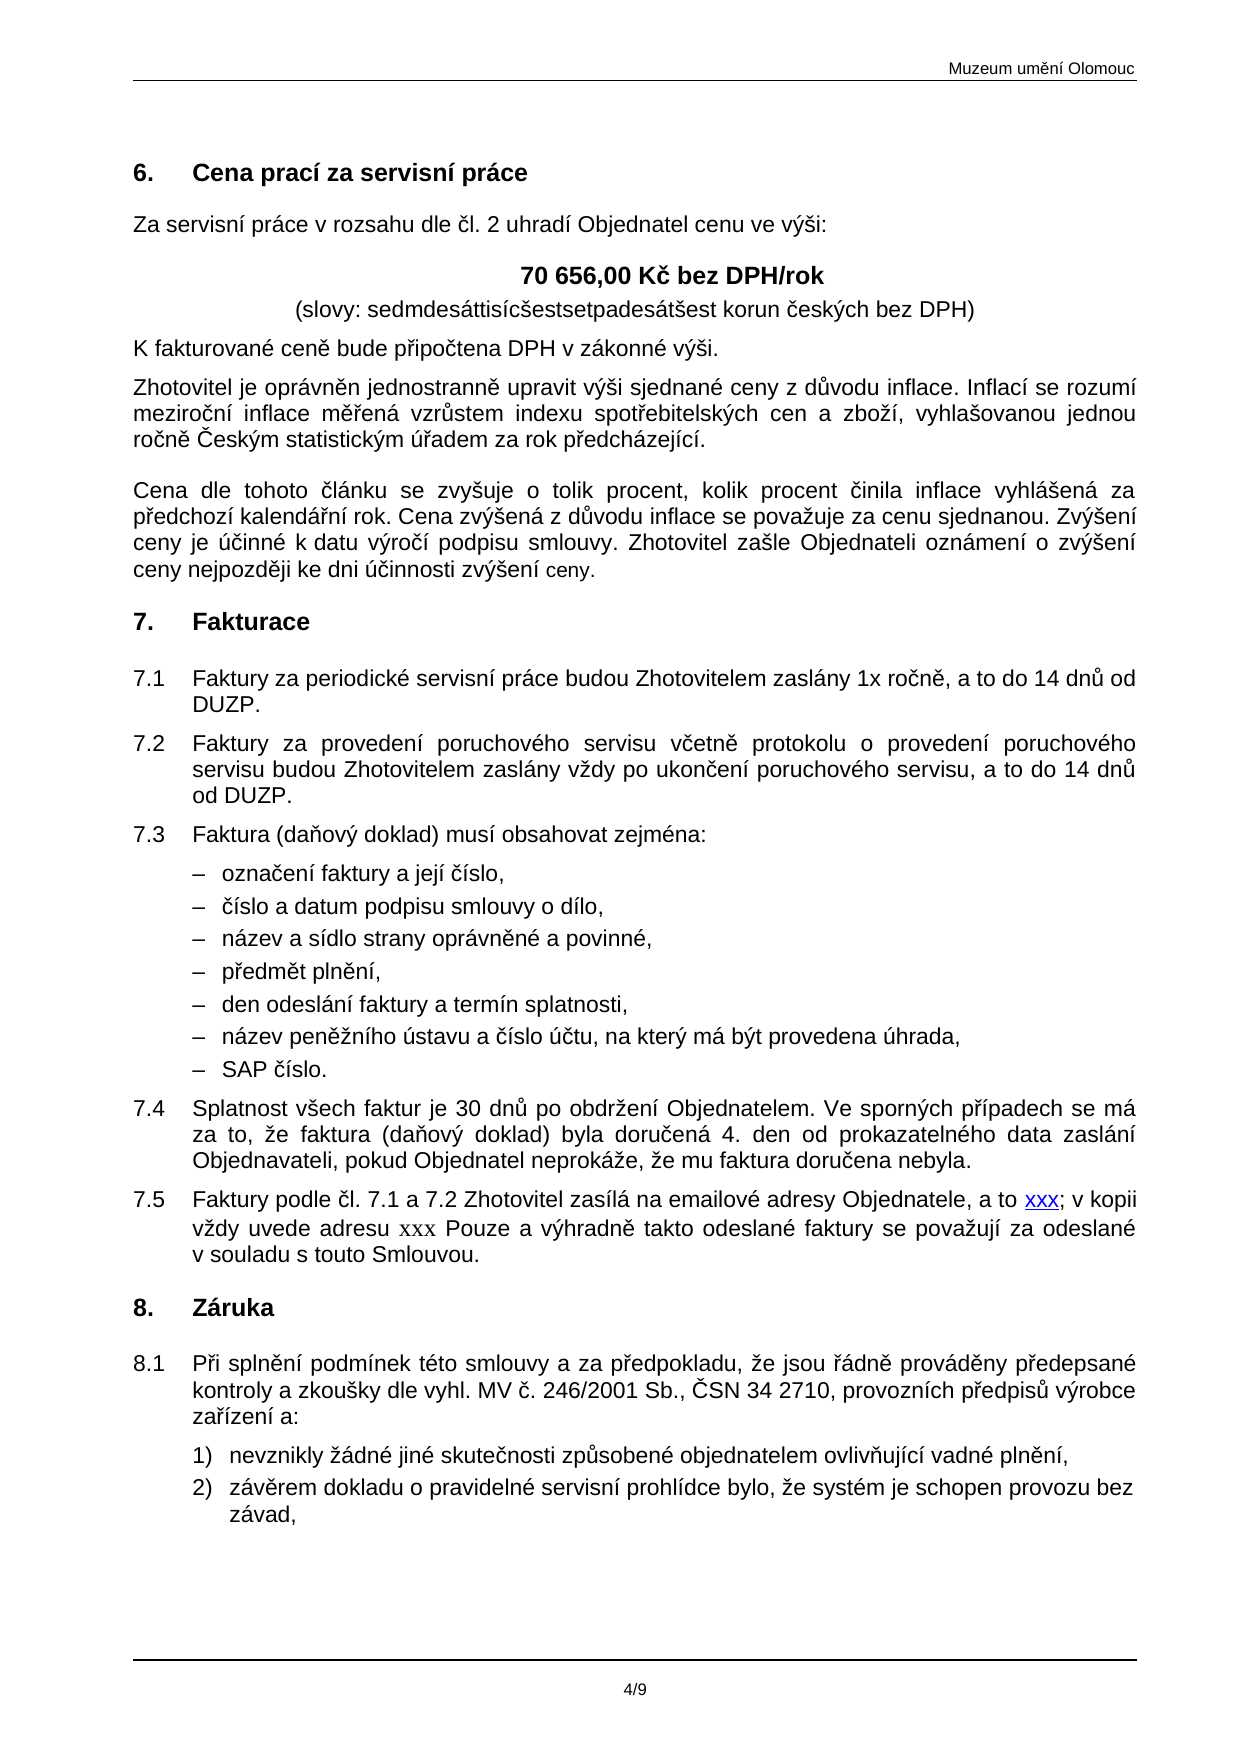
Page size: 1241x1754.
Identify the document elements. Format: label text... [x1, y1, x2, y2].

text Cena dle tohoto článku se zvyšuje o tolik procent, kolik procent činila inflace vyhlášená za předchozí kalendářní rok. Cena zvýšená z důvodu inflace se považuje za cenu sjednanou. Zvýšení ceny je účinné k datu výročí podpisu smlouvy. Zhotovitel zašle Objednateli oznámení o zvýšení ceny nejpozději ke dni účinnosti zvýšení ceny. [133, 477, 1137, 582]
list číslo a datum podpisu smlouvy o dílo, [192, 893, 1137, 919]
list nevznikly žádné jiné skutečnosti způsobené objednatelem ovlivňující vadné plnění, [192, 1442, 1137, 1468]
list Cena prací za servisní práce [133, 158, 1137, 187]
list Záruka [133, 1293, 1137, 1321]
list Fakturace [133, 607, 1137, 636]
list Při splnění podmínek této smlouvy a za předpokladu, že jsou řádně prováděny předepsané kontroly a zkoušky dle vyhl. MV č. 246/2001 Sb., ČSN 34 2710, provozních předpisů výrobce zařízení a: [133, 1350, 1137, 1429]
list název a sídlo strany oprávněné a povinné, [192, 925, 1137, 952]
list Faktury podle čl. 7.1 a 7.2 Zhotovitel zasílá na emailové adresy Objednatele, a to xxx; v kopii vždy uvede adresu xxx Pouze a výhradně takto odeslané faktury se považují za odeslané v souladu s touto Smlouvou. [133, 1186, 1137, 1268]
list den odeslání faktury a termín splatnosti, [192, 991, 1137, 1017]
list Faktura (daňový doklad) musí obsahovat zejména: [133, 821, 1137, 848]
list Splatnost všech faktur je 30 dnů po obdržení Objednatelem. Ve sporných případech se má za to, že faktura (daňový doklad) byla doručená 4. den od prokazatelného data zaslání Objednavateli, pokud Objednatel neprokáže, že mu faktura doručena nebyla. [133, 1095, 1137, 1174]
list SAP číslo. [192, 1056, 1137, 1082]
text Zhotovitel je oprávněn jednostranně upravit výši sjednané ceny z důvodu inflace. Inflací se rozumí meziroční inflace měřená vzrůstem indexu spotřebitelských cen a zboží, vyhlašovanou jednou ročně Českým statistickým úřadem za rok předcházející. [133, 374, 1137, 453]
list Faktury za periodické servisní práce budou Zhotovitelem zaslány 1x ročně, a to do 14 dnů od DUZP. [133, 664, 1137, 717]
list předmět plnění, [192, 958, 1137, 984]
list označení faktury a její číslo, [192, 860, 1137, 887]
text 70 656,00 Kč bez DPH/rok [133, 261, 1137, 290]
list závěrem dokladu o pravidelné servisní prohlídce bylo, že systém je schopen provozu bez závad, [192, 1474, 1137, 1527]
list název peněžního ústavu a číslo účtu, na který má být provedena úhrada, [192, 1023, 1137, 1049]
list Faktury za provedení poruchového servisu včetně protokolu o provedení poruchového servisu budou Zhotovitelem zaslány vždy po ukončení poruchového servisu, a to do 14 dnů od DUZP. [133, 730, 1137, 809]
text Za servisní práce v rozsahu dle čl. 2 uhradí Objednatel cenu ve výši: [133, 211, 1137, 237]
text (slovy: sedmdesáttisícšestsetpadesátšest korun českých bez DPH) [133, 296, 1137, 322]
text K fakturované ceně bude připočtena DPH v zákonné výši. [133, 335, 1137, 361]
